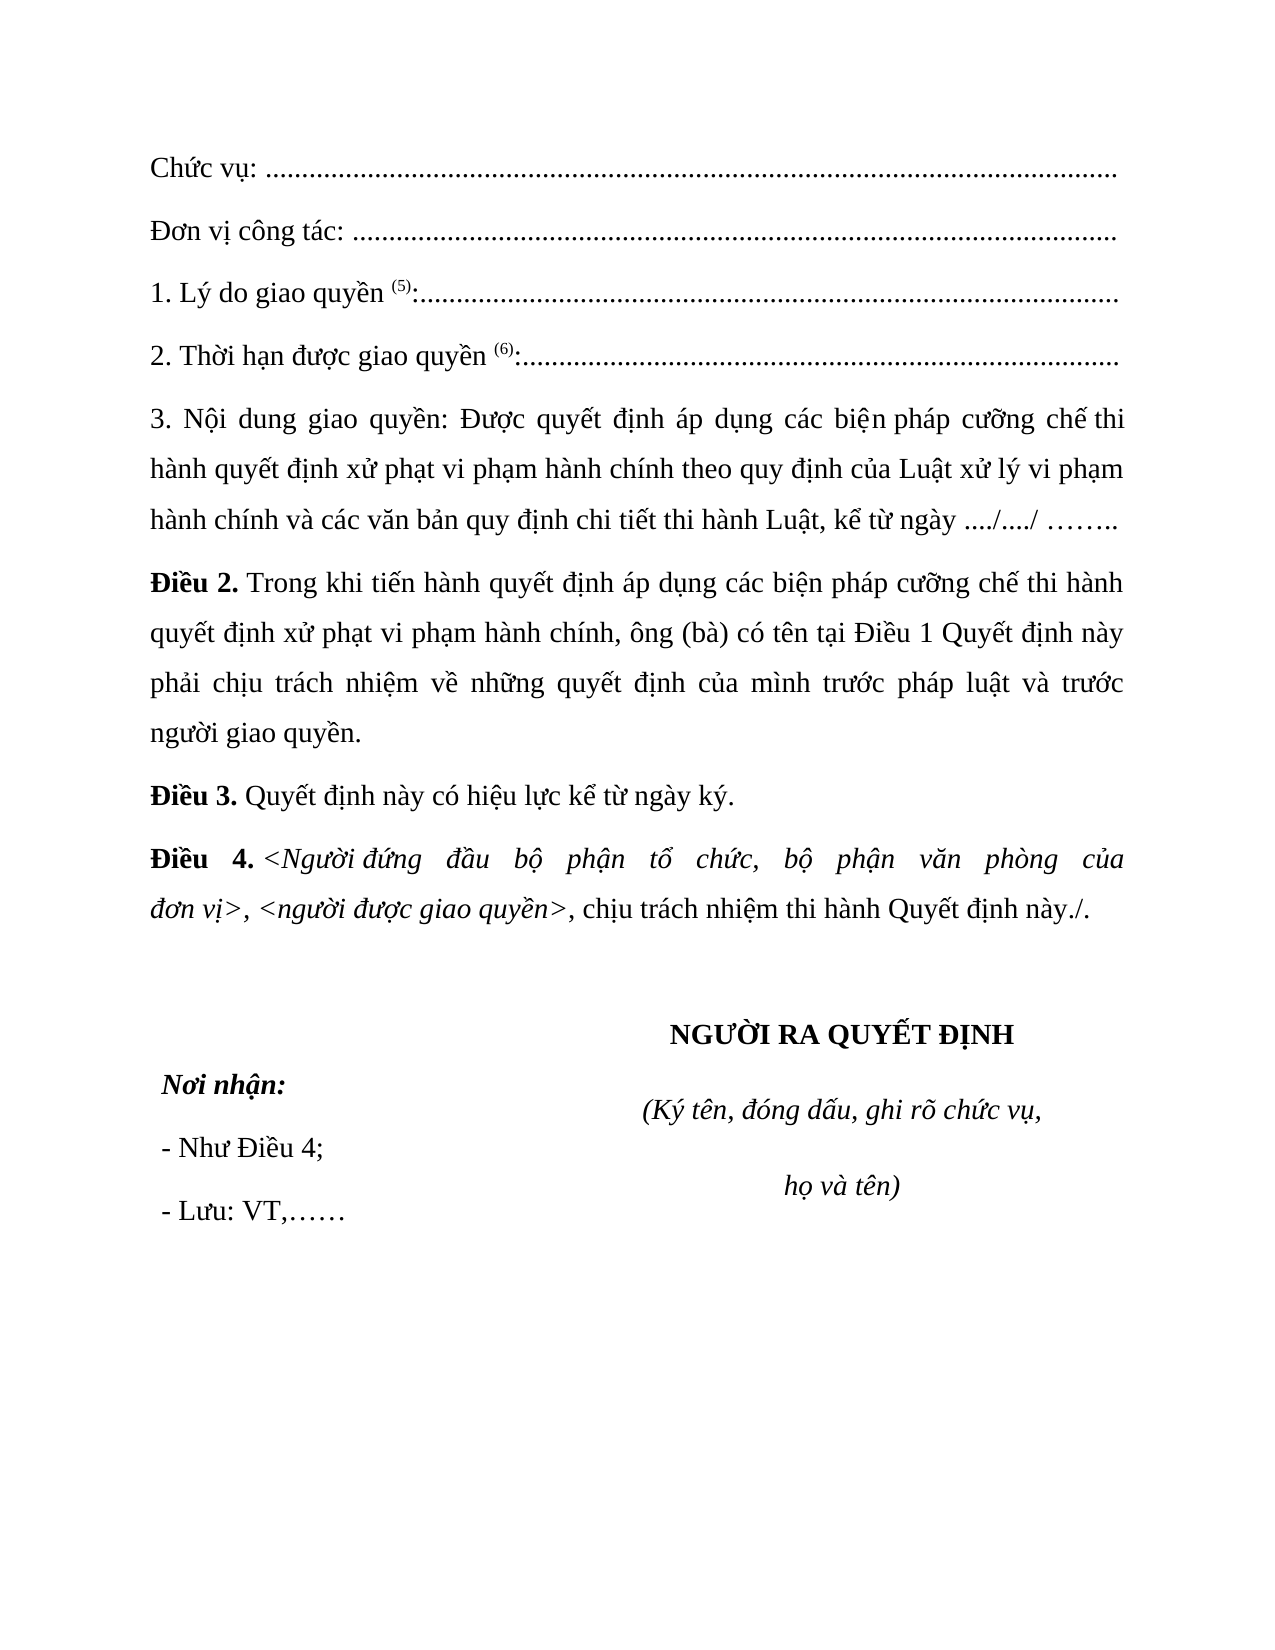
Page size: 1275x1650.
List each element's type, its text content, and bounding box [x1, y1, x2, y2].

text Điều 2. Trong khi tiến hành quyết định áp dụng các biện pháp cưỡng chế thi hành quyết định xử phạt vi phạm hành chính, ông (bà) có tên tại Điều 1 Quyết định này phải chịu trách nhiệm về những quyết định của mình trước pháp luật và trước người giao quyền. [150, 565, 1125, 749]
table_header NGƯỜI RA QUYẾT ĐỊNH (Ký tên, đóng dấu, ghi rõ chức vụ, họ và tên) [611, 1005, 1072, 1241]
table_header Nơi nhận: - Như Điều 4; - Lưu: VT,…… [150, 1005, 611, 1241]
text Điều 3. Quyết định này có hiệu lực kể từ ngày ký. [150, 778, 1125, 812]
text 2. Thời hạn được giao quyền (6):.................................................................................. [150, 338, 1125, 372]
text Đơn vị công tác: ......................................................................................................... [150, 213, 1125, 246]
text Chức vụ: ..................................................................................................................... [150, 150, 1125, 183]
text 3. Nội dung giao quyền: Được quyết định áp dụng các biện pháp cưỡng chế thi hành quyết định xử phạt vi phạm hành chính theo quy định của Luật xử lý vi phạm hành chính và các văn bản quy định chi tiết thi hành Luật, kể từ ngày ..../..../ …….. [150, 401, 1125, 535]
text 1. Lý do giao quyền (5):................................................................................................ [150, 276, 1125, 309]
text Điều 4. <Người đứng đầu bộ phận tổ chức, bộ phận văn phòng của đơn vị>, <người được giao quyền>, chịu trách nhiệm thi hành Quyết định này./. [150, 841, 1125, 925]
